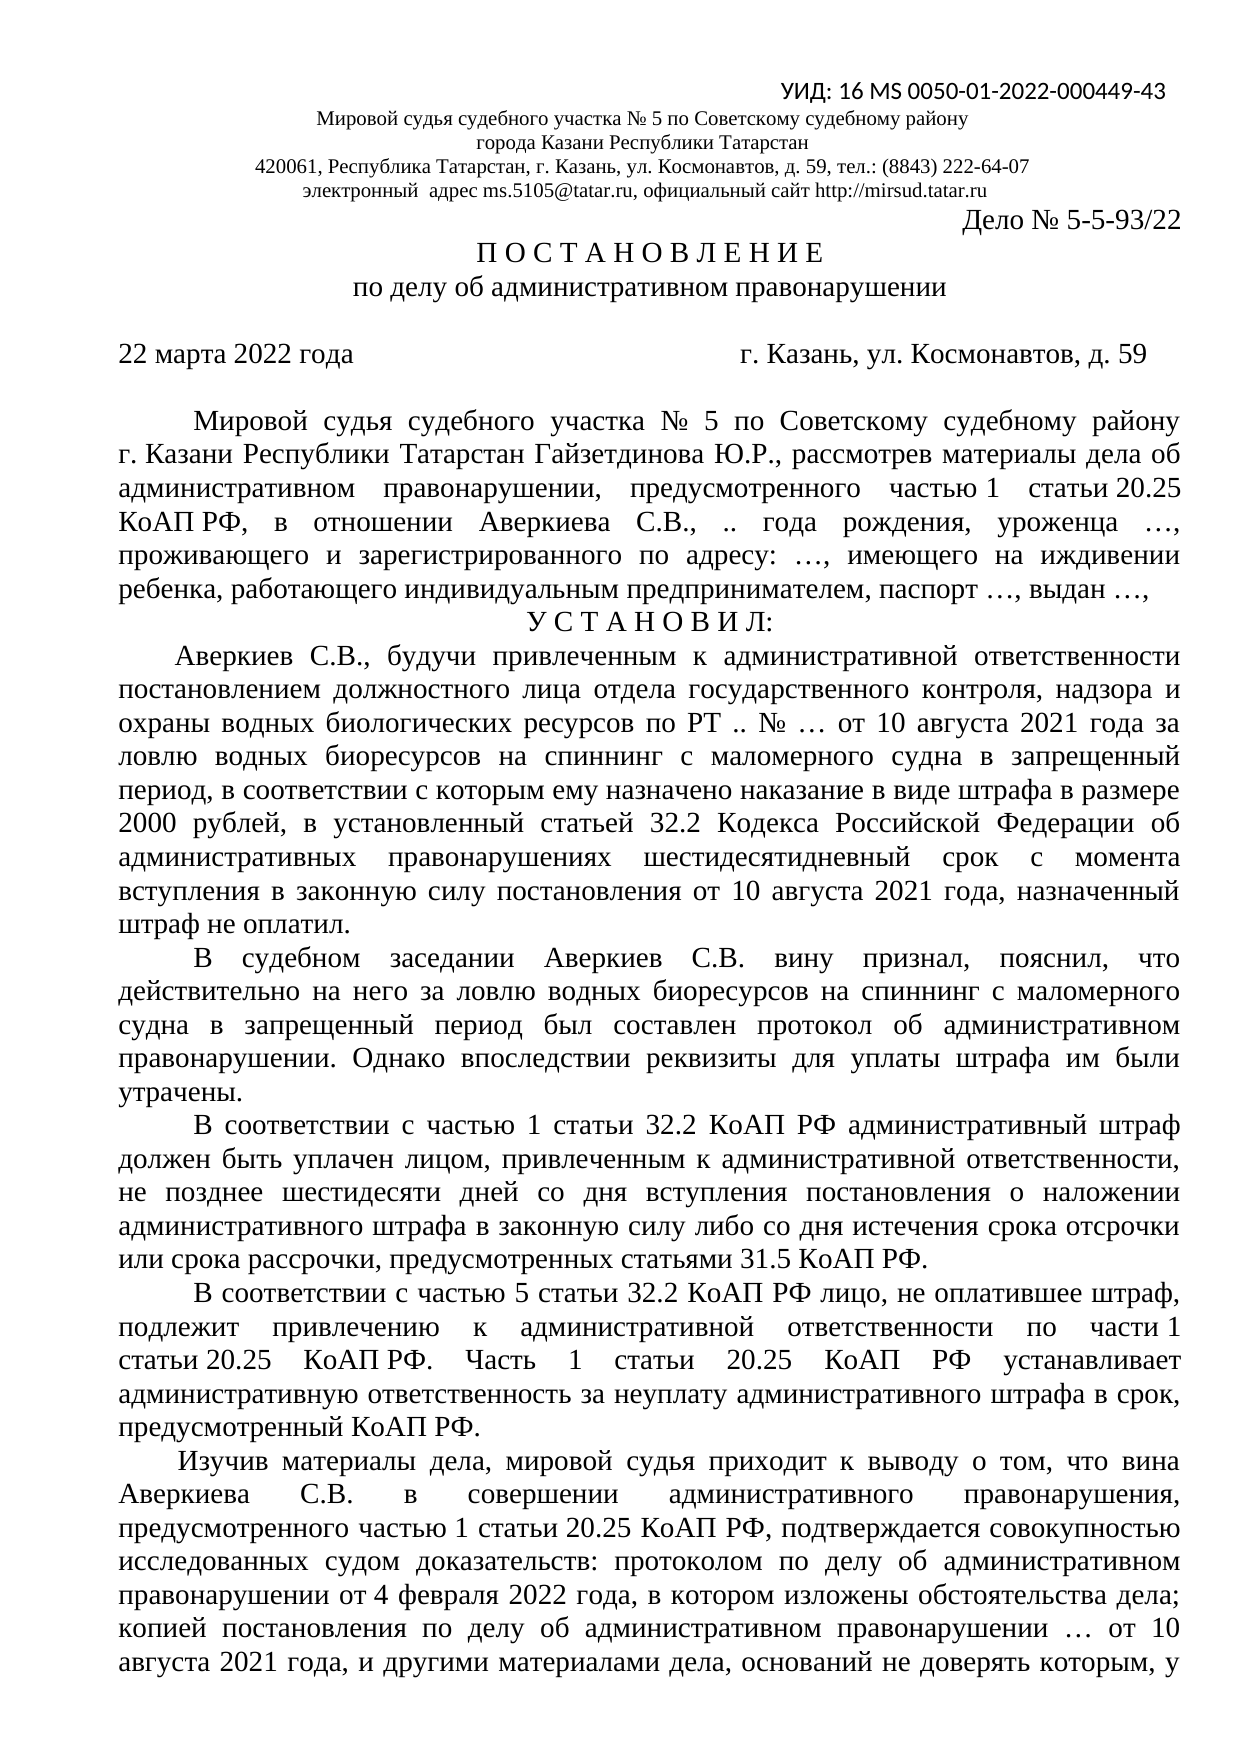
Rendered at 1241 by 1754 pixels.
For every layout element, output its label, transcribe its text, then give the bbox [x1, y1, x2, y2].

text В судебном заседании Аверкиев С.В. вину признал, пояснил, что действительно на него за ловлю водных биоресурсов на спиннинг с маломерного судна в запрещенный период был составлен протокол об административном правонарушении. Однако впоследствии реквизиты для уплаты штрафа им были утрачены. [118, 940, 1181, 1107]
text Аверкиев С.В., будучи привлеченным к административной ответственности постановлением должностного лица отдела государственного контроля, надзора и охраны водных биологических ресурсов по РТ .. № … от 10 августа 2021 года за ловлю водных биоресурсов на спиннинг с маломерного судна в запрещенный период, в соответствии с которым ему назначено наказание в виде штрафа в размере 2000 рублей, в установленный статьей 32.2 Кодекса Российской Федерации об административных правонарушениях шестидесятидневный срок с момента вступления в законную силу постановления от 10 августа 2021 года, назначенный штраф не оплатил. [118, 638, 1181, 940]
text В соответствии с частью 1 статьи 32.2 КоАП РФ административный штраф должен быть уплачен лицом, привлеченным к административной ответственности, не позднее шестидесяти дней со дня вступления постановления о наложении административного штрафа в законную силу либо со дня истечения срока отсрочки или срока рассрочки, предусмотренных статьями 31.5 КоАП РФ. [118, 1107, 1181, 1275]
text электронный адрес ms.5105@tatar.ru, официальный сайт http://mirsud.tatar.ru [88, 178, 1196, 202]
text по делу об административном правонарушении [118, 269, 1181, 302]
text города Казани Республики Татарстан [88, 129, 1196, 154]
text В соответствии с частью 5 статьи 32.2 КоАП РФ лицо, не оплатившее штраф, подлежит привлечению к административной ответственности по части 1 статьи 20.25 КоАП РФ. Часть 1 статьи 20.25 КоАП РФ устанавливает административную ответственность за неуплату административного штрафа в срок, предусмотренный КоАП РФ. [118, 1275, 1181, 1443]
text П О С Т А Н О В Л Е Н И Е [118, 235, 1181, 269]
text 22 марта 2022 года г. Казань, ул. Космонавтов, д. 59 [118, 336, 1181, 369]
text Мировой судья судебного участка № 5 по Советскому судебному району [88, 106, 1196, 129]
text 420061, Республика Татарстан, г. Казань, ул. Космонавтов, д. 59, тел.: (8843) 222-64-07 [88, 154, 1196, 178]
text Мировой судья судебного участка № 5 по Советскому судебному району г. Казани Республики Татарстан Гайзетдинова Ю.Р., рассмотрев материалы дела об административном правонарушении, предусмотренного частью 1 статьи 20.25 КоАП РФ, в отношении Аверкиева С.В., .. года рождения, уроженца …, проживающего и зарегистрированного по адресу: …, имеющего на иждивении ребенка, работающего индивидуальным предпринимателем, паспорт …, выдан …, [118, 403, 1181, 604]
text Дело № 5-5-93/22 [118, 202, 1181, 235]
text У С Т А Н О В И Л: [118, 604, 1181, 638]
